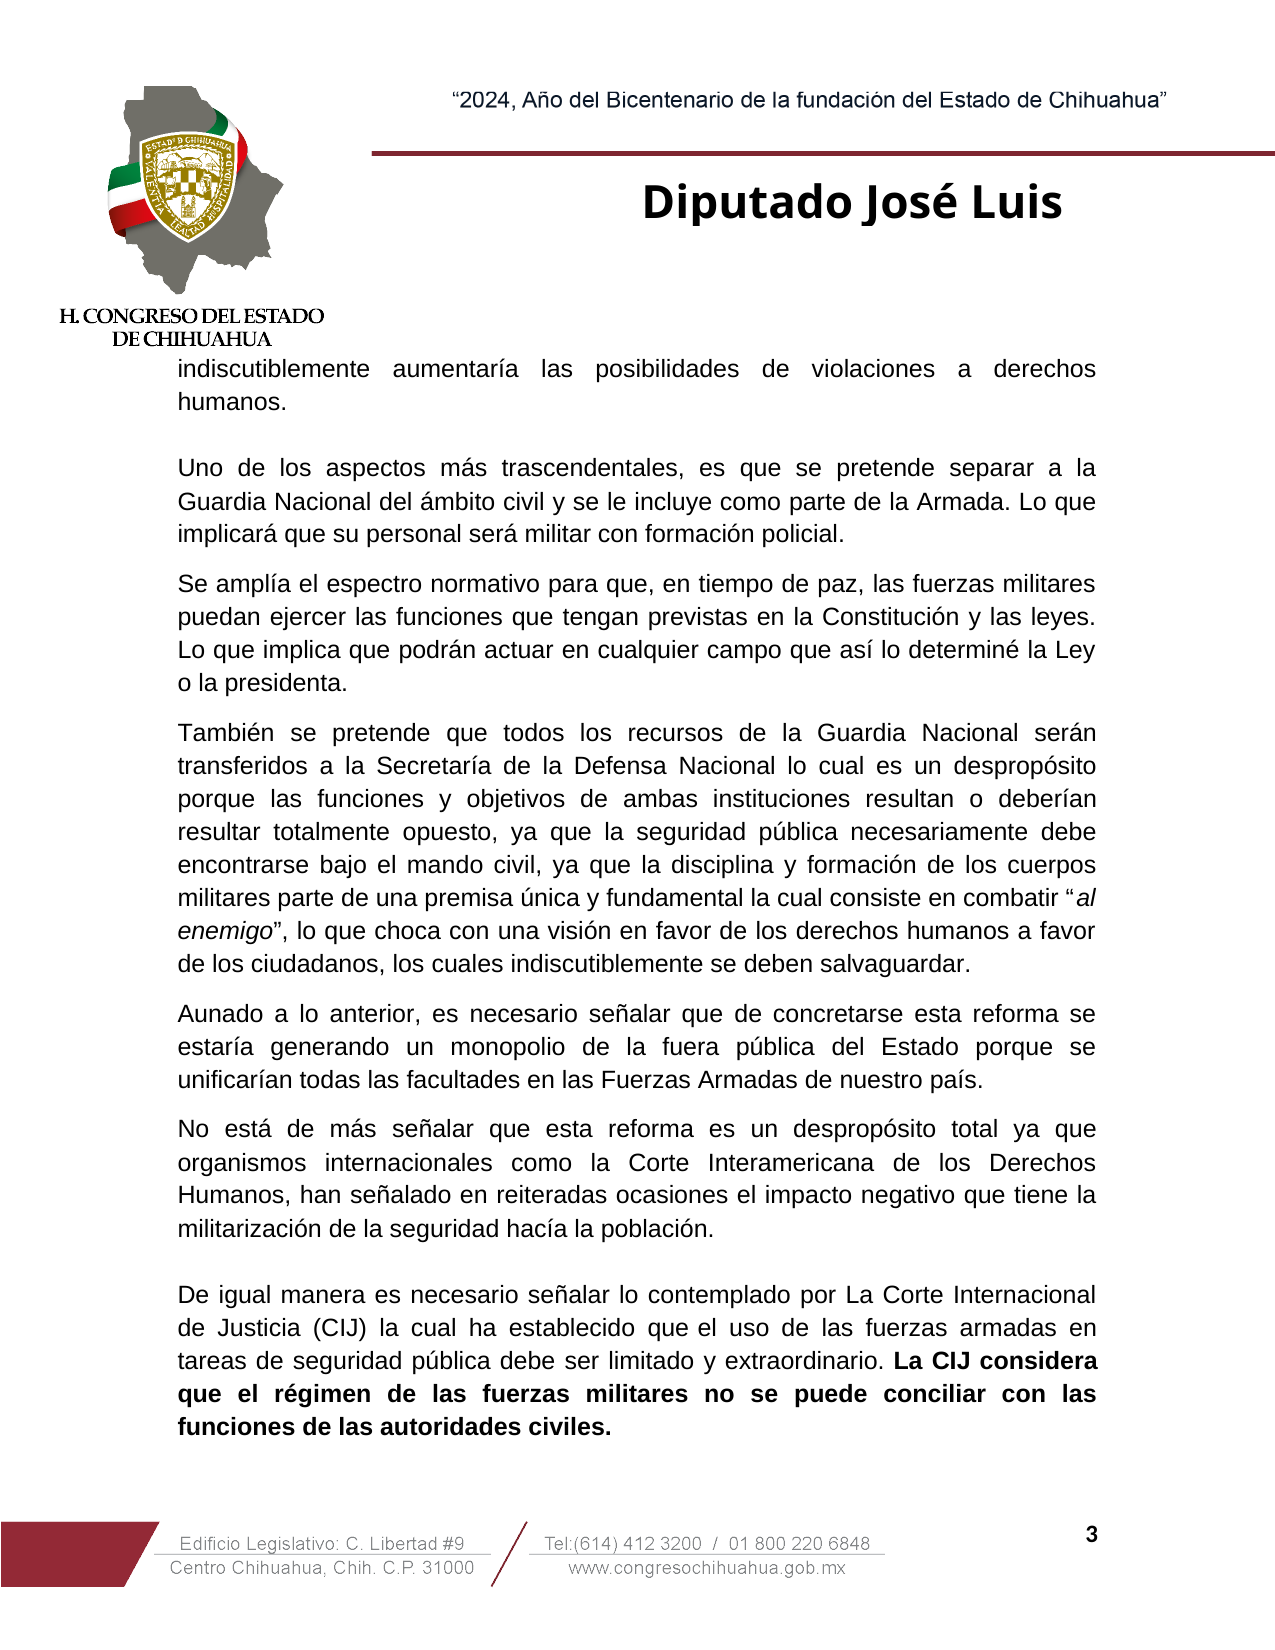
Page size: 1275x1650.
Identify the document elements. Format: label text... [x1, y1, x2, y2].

text No está de más señalar que esta reforma es un despropósito total ya que organismos internacionales como la Corte Interamericana de los Derechos Humanos, han señalado en reiteradas ocasiones el impacto negativo que tiene la militarización de la seguridad hacía la población. [177, 1114, 1098, 1242]
text De igual manera es necesario señalar lo contemplado por La Corte Internacional de Justicia (CIJ) la cual ha establecido que el uso de las fuerzas armadas en tareas de seguridad pública debe ser limitado y extraordinario. La CIJ considera que el régimen de las fuerzas militares no se puede conciliar con las funciones de las autoridades civiles. [177, 1279, 1098, 1440]
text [177, 354, 1098, 416]
text Aunado a lo anterior, es necesario señalar que de concretarse esta reforma se estaría generando un monopolio de la fuera pública del Estado porque se unificarían todas las facultades en las Fuerzas Armadas de nuestro país. [177, 999, 1098, 1093]
text Se amplía el espectro normativo para que, en tiempo de paz, las fuerzas militares puedan ejercer las funciones que tengan previstas en la Constitución y las leyes. Lo que implica que podrán actuar en cualquier campo que así lo determiné la Ley o la presidenta. [177, 569, 1098, 697]
text También se pretende que todos los recursos de la Guardia Nacional serán transferidos a la Secretaría de la Defensa Nacional lo cual es un despropósito porque las funciones y objetivos de ambas instituciones resultan o deberían resultar totalmente opuesto, ya que la seguridad pública necesariamente debe encontrarse bajo el mando civil, ya que la disciplina y formación de los cuerpos militares parte de una premisa única y fundamental la cual consiste en combatir “al enemigo”, lo que choca con una visión en favor de los derechos humanos a favor de los ciudadanos, los cuales indiscutiblemente se deben salvaguardar. [177, 718, 1098, 978]
text Uno de los aspectos más trascendentales, es que se pretende separar a la Guardia Nacional del ámbito civil y se le incluye como parte de la Armada. Lo que implicará que su personal será militar con formación policial. [177, 453, 1098, 548]
picture [0, 0, 1275, 1650]
